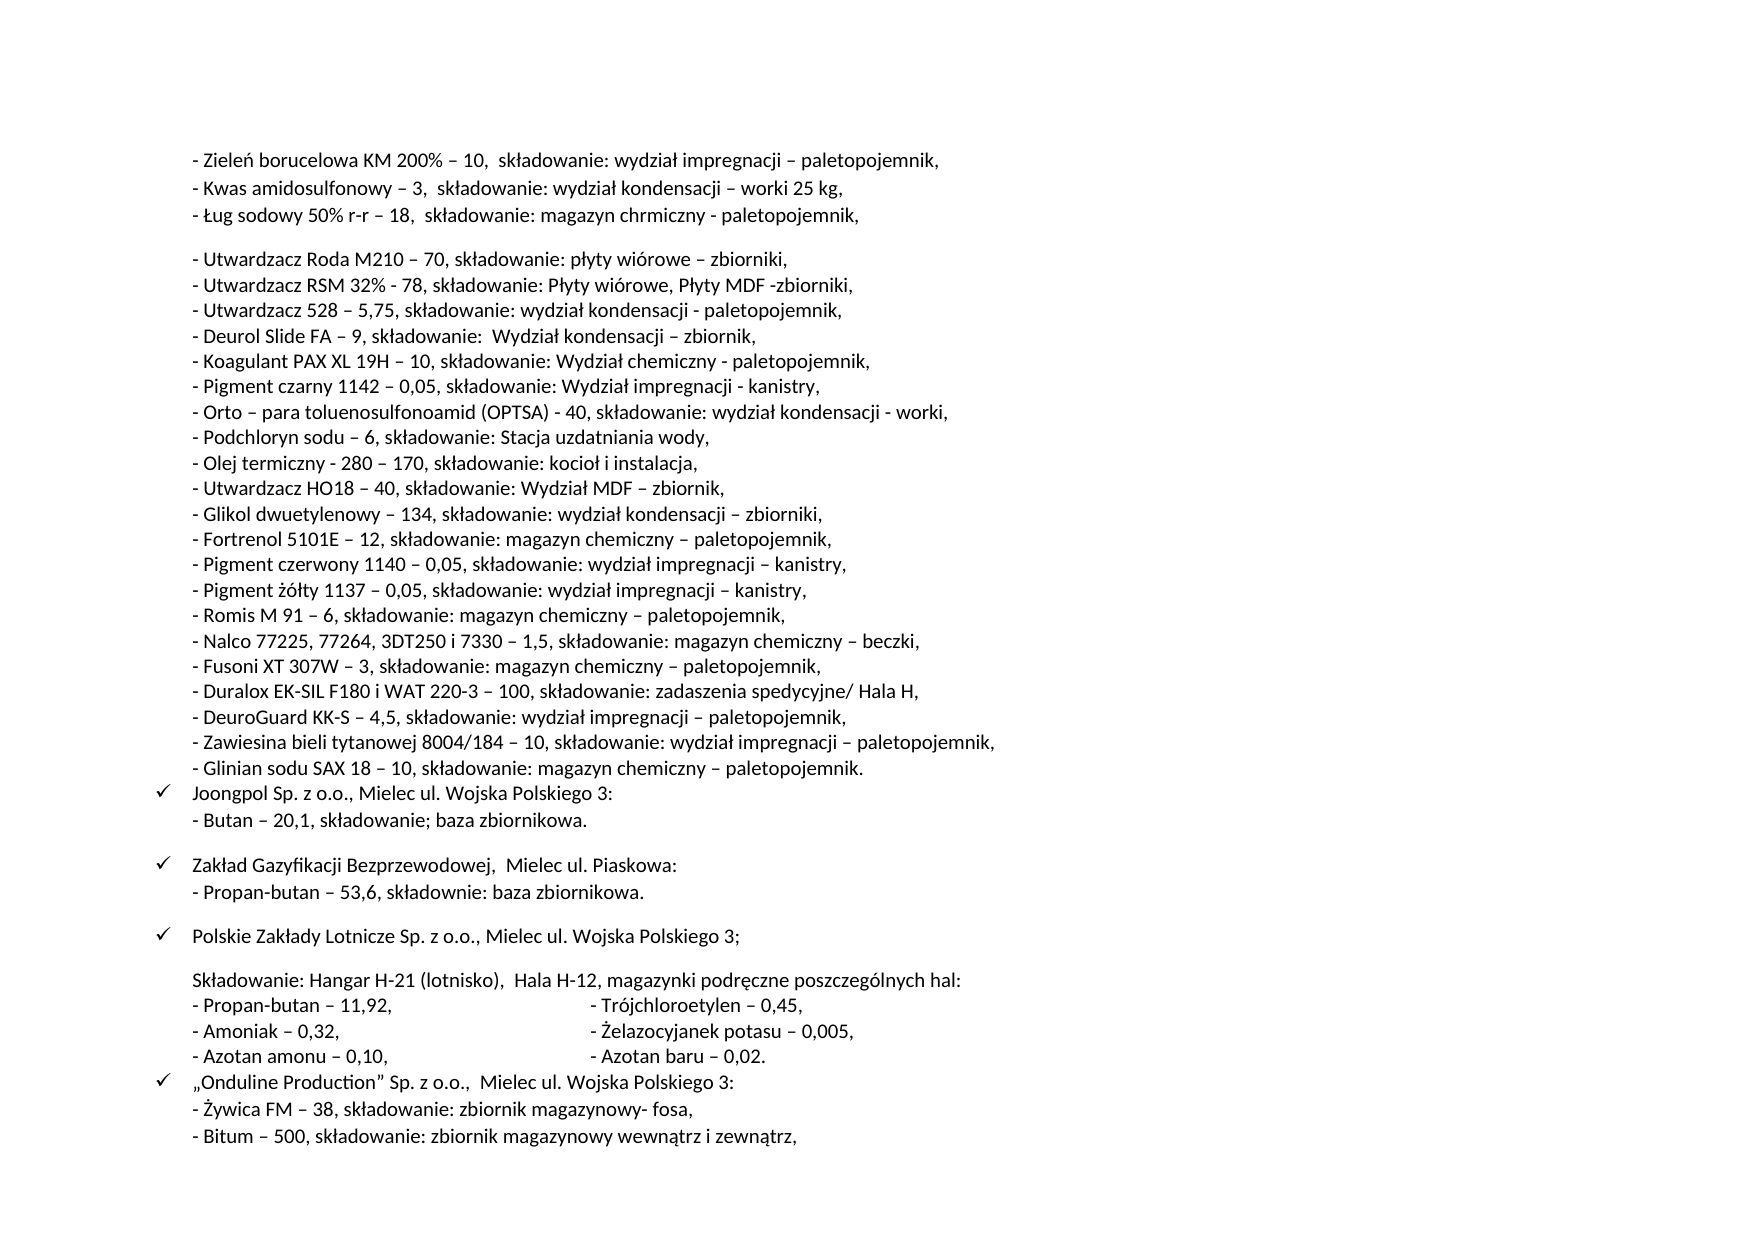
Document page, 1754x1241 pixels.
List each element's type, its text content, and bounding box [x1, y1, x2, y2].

text - Zawiesina bieli tytanowej 8004/184 – 10, składowanie: wydział impregnacji – paletopojemnik, [192, 729, 1606, 755]
text - Pigment żółty 1137 – 0,05, składowanie: wydział impregnacji – kanistry, [192, 577, 1606, 602]
text - Utwardzacz HO18 – 40, składowanie: Wydział MDF – zbiornik, [192, 475, 1606, 501]
text - Olej termiczny - 280 – 170, składowanie: kocioł i instalacja, [192, 450, 1606, 475]
text - Utwardzacz RSM 32% - 78, składowanie: Płyty wiórowe, Płyty MDF -zbiorniki, [192, 272, 1606, 297]
text - DeuroGuard KK-S – 4,5, składowanie: wydział impregnacji – paletopojemnik, [192, 704, 1606, 729]
text - Pigment czarny 1142 – 0,05, składowanie: Wydział impregnacji - kanistry, [192, 374, 1606, 399]
text - Glikol dwuetylenowy – 134, składowanie: wydział kondensacji – zbiorniki, [192, 501, 1606, 526]
text - Utwardzacz 528 – 5,75, składowanie: wydział kondensacji - paletopojemnik, [192, 297, 1606, 323]
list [154, 1069, 1606, 1149]
list Zakład Gazyfikacji Bezprzewodowej, Mielec ul. Piaskowa: - Propan-butan – 53,6, składownie: baza zbiornikowa. [154, 852, 1606, 904]
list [154, 148, 1606, 228]
text - Duralox EK-SIL F180 i WAT 220-3 – 100, składowanie: zadaszenia spedycyjne/ Hala H, [192, 679, 1606, 704]
text - Utwardzacz Roda M210 – 70, składowanie: płyty wiórowe – zbiorniki, [192, 247, 1606, 272]
text Składowanie: Hangar H-21 (lotnisko), Hala H-12, magazynki podręczne poszczególnych hal: - Propan-butan – 11,92, - Trójchloroetylen – 0,45, - Amoniak – 0,32, - Żelazocyjanek potasu – 0,005, - Azotan amonu – 0,10, - Azotan baru – 0,02. [192, 967, 1606, 1069]
text - Deurol Slide FA – 9, składowanie: Wydział kondensacji – zbiornik, [192, 323, 1606, 348]
text - Romis M 91 – 6, składowanie: magazyn chemiczny – paletopojemnik, [192, 602, 1606, 628]
text - Fortrenol 5101E – 12, składowanie: magazyn chemiczny – paletopojemnik, [192, 526, 1606, 552]
text - Glinian sodu SAX 18 – 10, składowanie: magazyn chemiczny – paletopojemnik. [192, 755, 1606, 780]
text - Pigment czerwony 1140 – 0,05, składowanie: wydział impregnacji – kanistry, [192, 552, 1606, 577]
text - Fusoni XT 307W – 3, składowanie: magazyn chemiczny – paletopojemnik, [192, 653, 1606, 679]
text - Nalco 77225, 77264, 3DT250 i 7330 – 1,5, składowanie: magazyn chemiczny – beczki, [192, 628, 1606, 653]
list Joongpol Sp. z o.o., Mielec ul. Wojska Polskiego 3: - Butan – 20,1, składowanie; baza zbiornikowa. [154, 780, 1606, 833]
text - Koagulant PAX XL 19H – 10, składowanie: Wydział chemiczny - paletopojemnik, [192, 348, 1606, 374]
list Polskie Zakłady Lotnicze Sp. z o.o., Mielec ul. Wojska Polskiego 3; [154, 923, 1606, 949]
text - Orto – para toluenosulfonoamid (OPTSA) - 40, składowanie: wydział kondensacji - worki, [192, 399, 1606, 424]
text - Podchloryn sodu – 6, składowanie: Stacja uzdatniania wody, [192, 424, 1606, 450]
